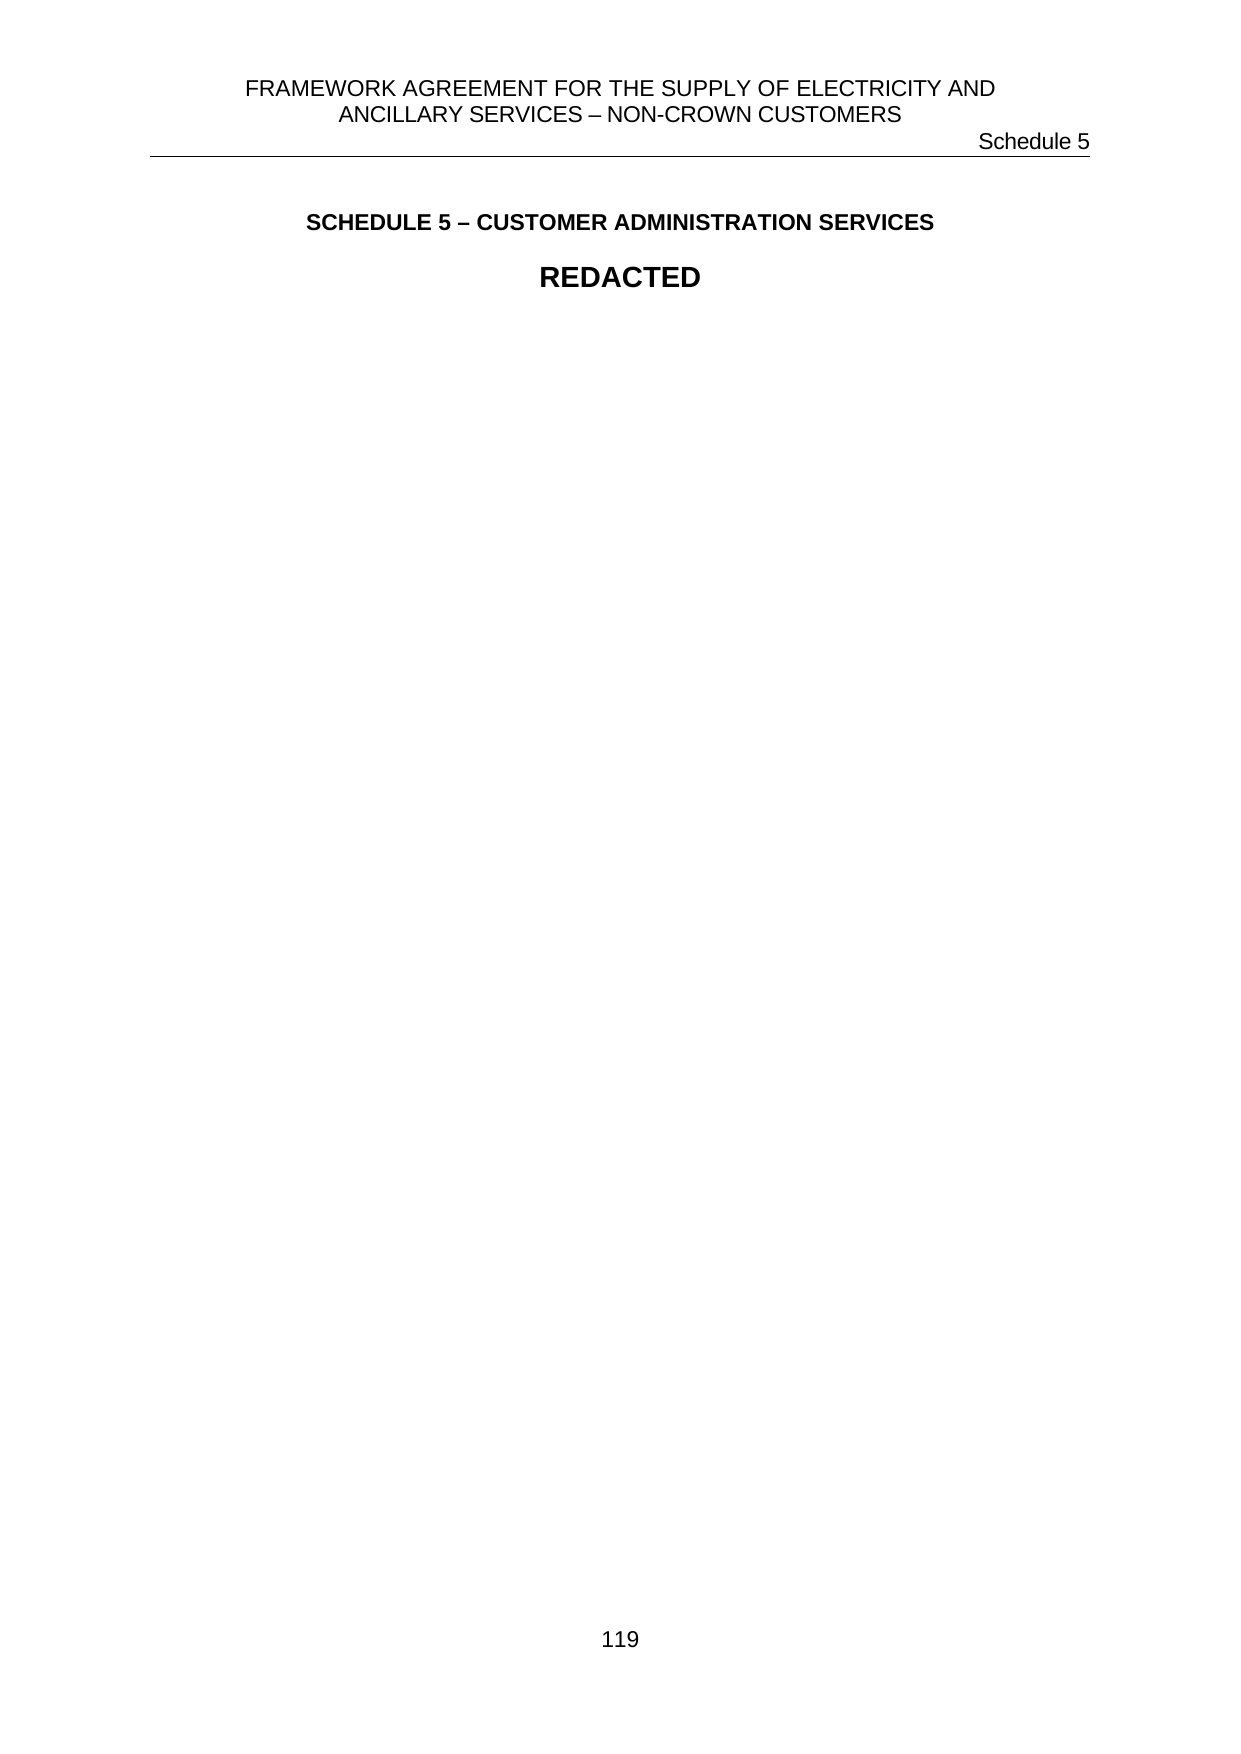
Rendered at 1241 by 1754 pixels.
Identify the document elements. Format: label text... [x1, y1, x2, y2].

text Schedule 5 – CUSTOMER ADMINISTRATION SERVICES [150, 208, 1090, 235]
text REDACTED [150, 260, 1090, 293]
